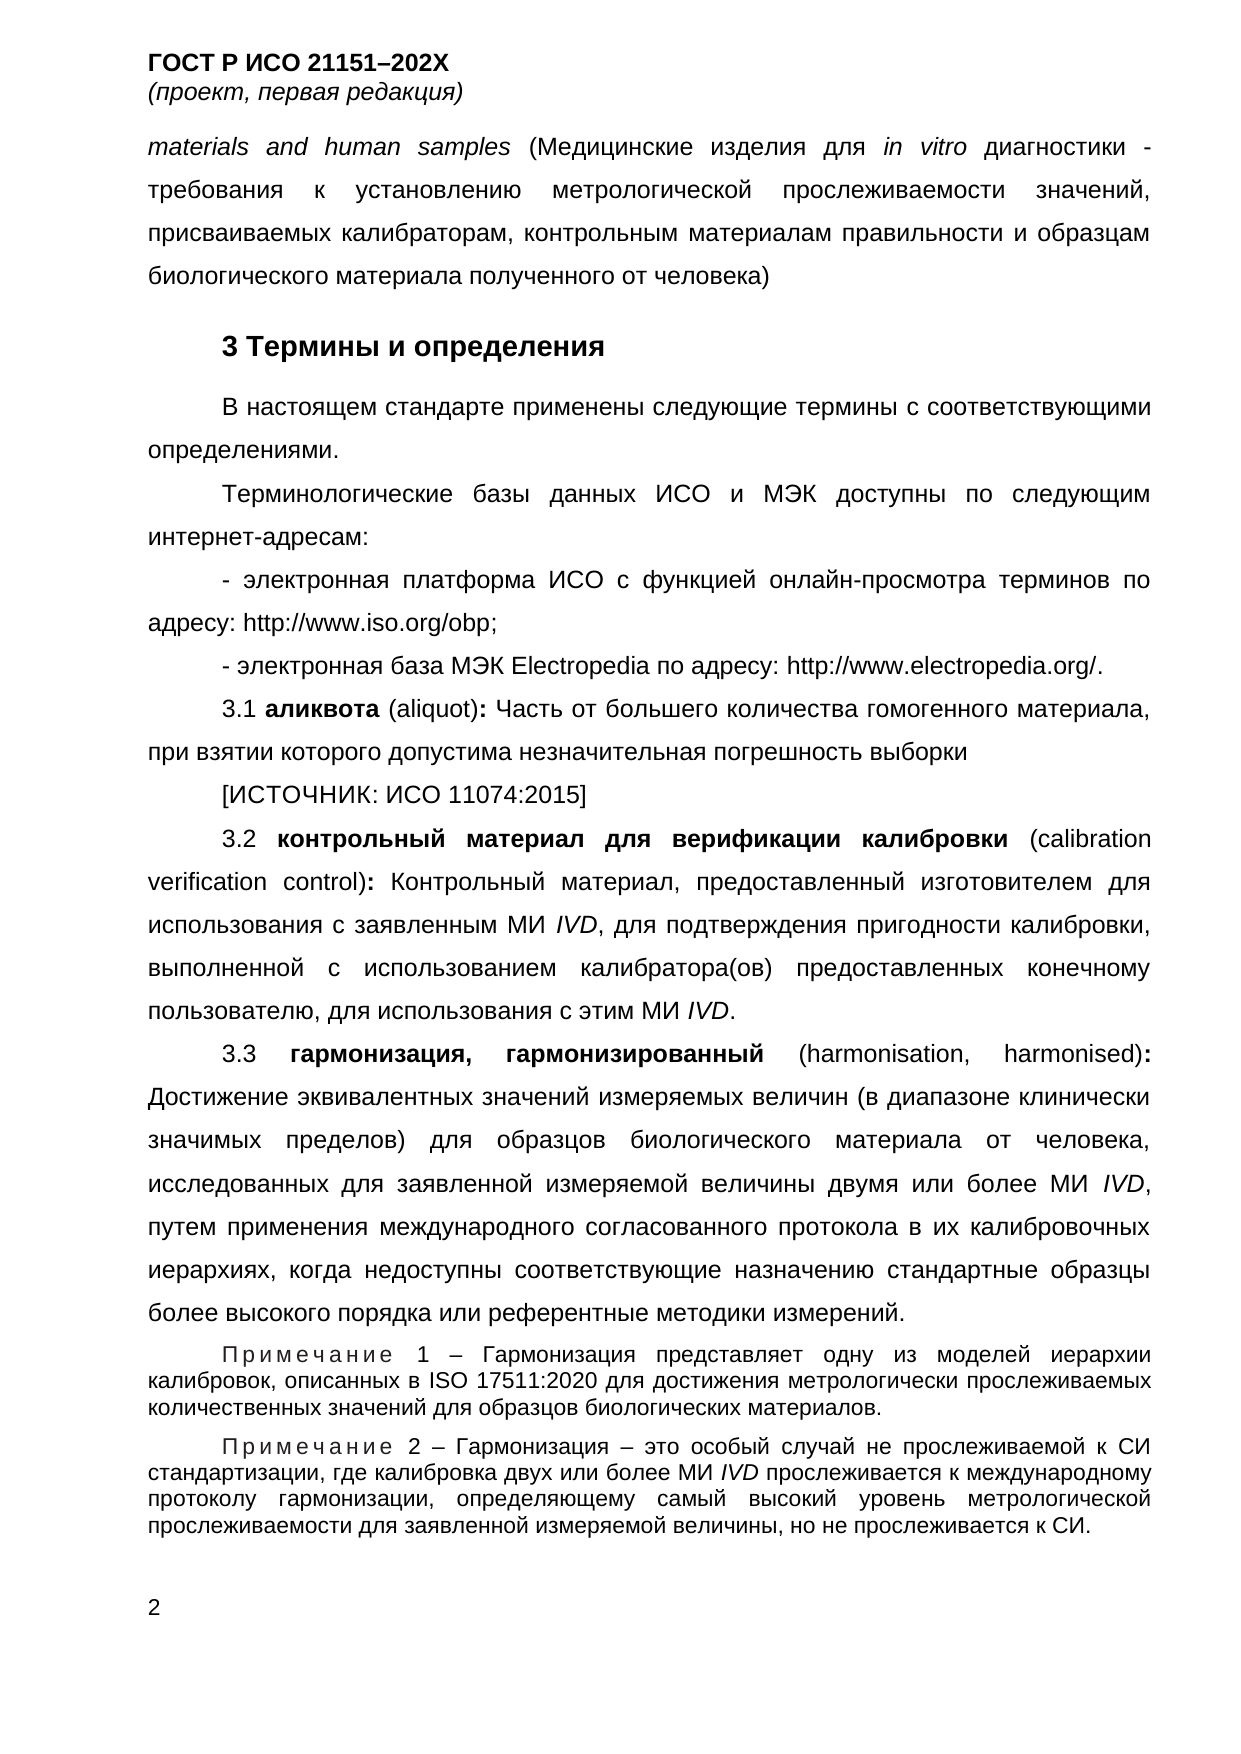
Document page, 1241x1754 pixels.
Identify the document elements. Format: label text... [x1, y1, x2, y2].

text 3.2 контрольный материал для верификации калибровки (calibration verification control): Контрольный материал, предоставленный изготовителем для использования с заявленным МИ IVD, для подтверждения пригодности калибровки, выполненной с использованием калибратора(ов) предоставленных конечному пользователю, для использования с этим МИ IVD. [148, 823, 1152, 1025]
subtitle 3 Термины и определения [148, 329, 1152, 363]
text [ИСТОЧНИК: ИСО 11074:2015] [148, 780, 1152, 809]
text В настоящем стандарте применены следующие термины с соответствующими определениями. [148, 392, 1152, 464]
text - электронная платформа ИСО с функцией онлайн-просмотра терминов по адресу: http://www.iso.org/obp; [148, 565, 1152, 637]
text Примечание 1 – Гармонизация представляет одну из моделей иерархии калибровок, описанных в ISO 17511:2020 для достижения метрологически прослеживаемых количественных значений для образцов биологических материалов. [148, 1341, 1152, 1420]
text Примечание 2 – Гармонизация – это особый случай не прослеживаемой к СИ стандартизации, где калибровка двух или более МИ IVD прослеживается к международному протоколу гармонизации, определяющему самый высокий уровень метрологической прослеживаемости для заявленной измеряемой величины, но не прослеживается к СИ. [148, 1433, 1152, 1538]
text - электронная база МЭК Electropedia по адресу: http://www.electropedia.org/. [148, 651, 1152, 680]
text 3.1 аликвота (aliquot): Часть от большего количества гомогенного материала, при взятии которого допустима незначительная погрешность выборки [148, 694, 1152, 766]
text 3.3 гармонизация, гармонизированный (harmonisation, harmonised): Достижение эквивалентных значений измеряемых величин (в диапазоне клинически значимых пределов) для образцов биологического материала от человека, исследованных для заявленной измеряемой величины двумя или более МИ IVD, путем применения международного согласованного протокола в их калибровочных иерархиях, когда недоступны соответствующие назначению стандартные образцы более высокого порядка или референтные методики измерений. [148, 1039, 1152, 1327]
text Терминологические базы данных ИСО и МЭК доступны по следующим интернет-адресам: [148, 478, 1152, 550]
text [148, 132, 1152, 290]
